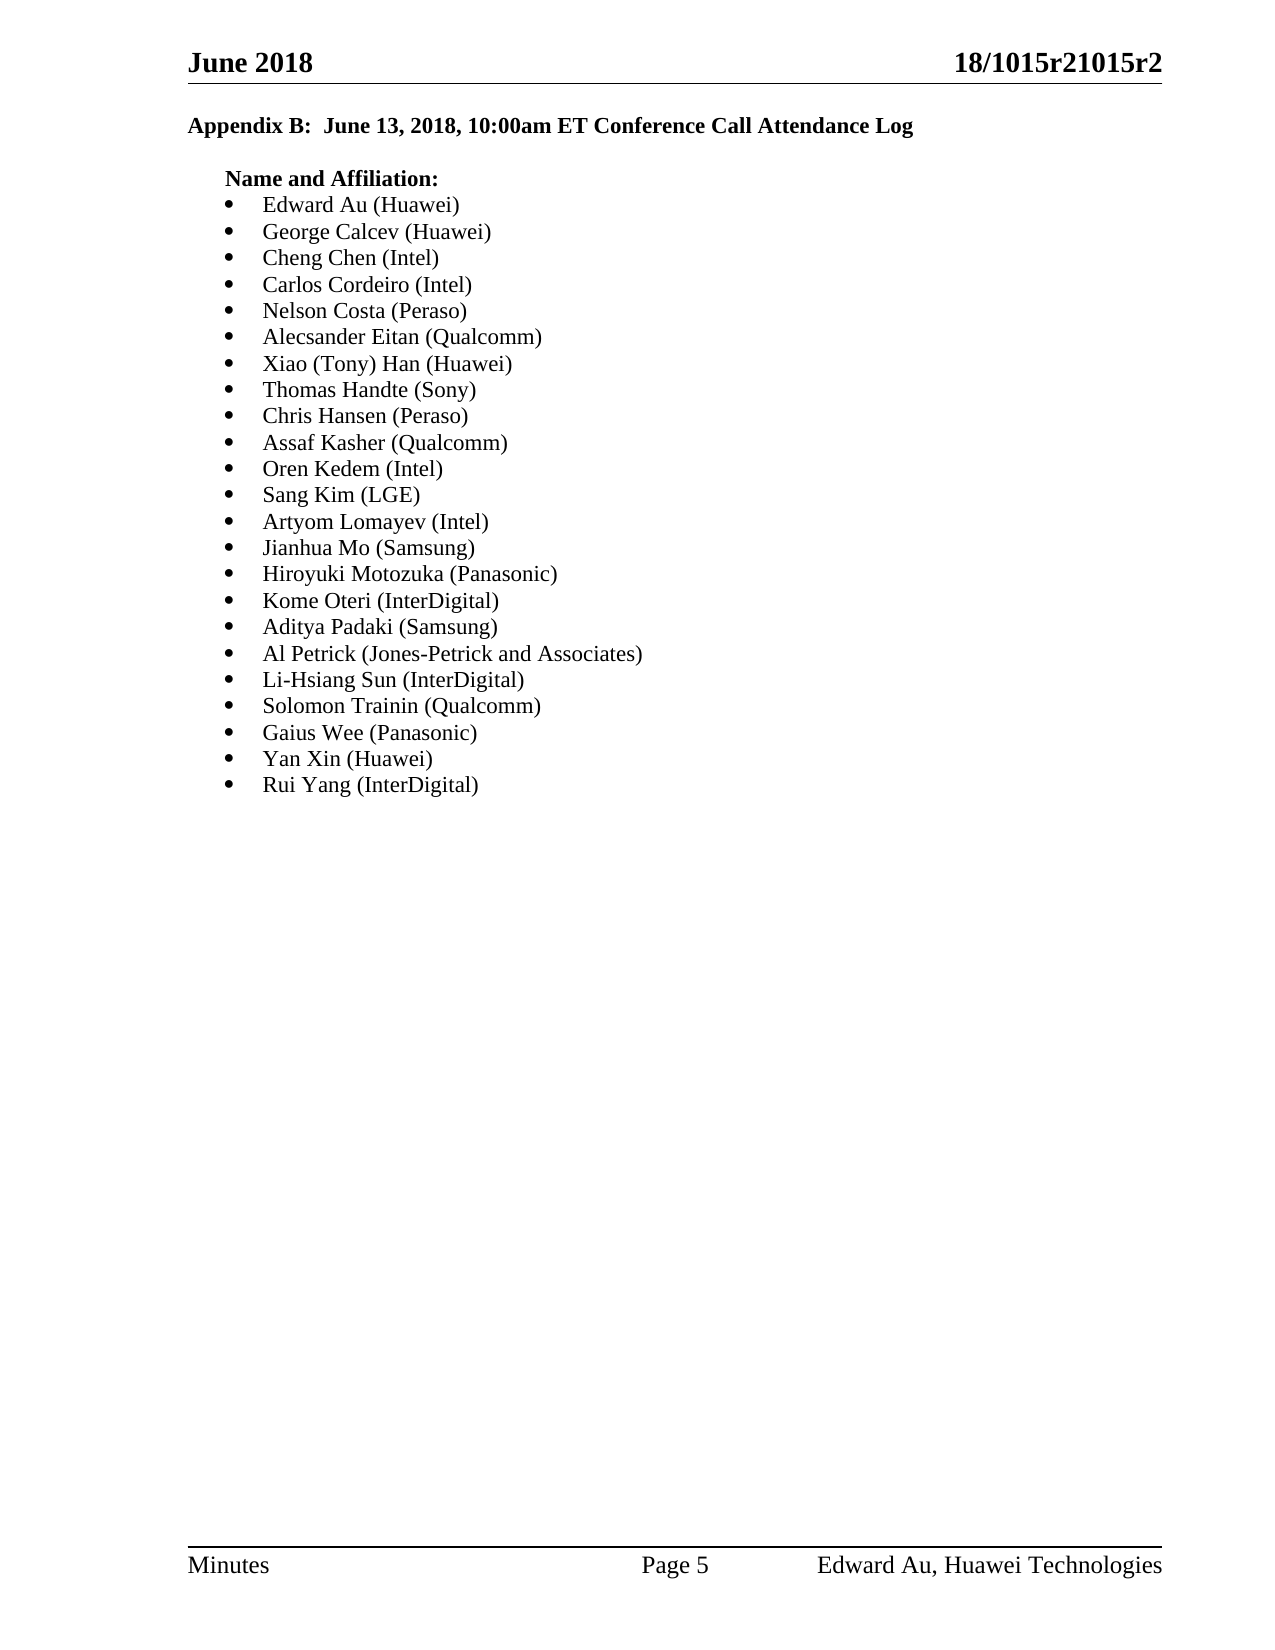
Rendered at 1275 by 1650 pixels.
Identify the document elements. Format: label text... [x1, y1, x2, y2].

list Cheng Chen (Intel) [225, 244, 1162, 271]
list Hiroyuki Motozuka (Panasonic) [225, 561, 1162, 587]
list Aditya Padaki (Samsung) [225, 613, 1162, 639]
text Name and Affiliation: [225, 165, 1162, 192]
list Oren Kedem (Intel) [225, 455, 1162, 481]
list Nelson Costa (Peraso) [225, 297, 1162, 323]
list Sang Kim (LGE) [225, 481, 1162, 508]
list Chris Hansen (Peraso) [225, 402, 1162, 429]
list Al Petrick (Jones-Petrick and Associates) [225, 639, 1162, 666]
list Kome Oteri (InterDigital) [225, 587, 1162, 613]
list Artyom Lomayev (Intel) [225, 508, 1162, 534]
list Gaius Wee (Panasonic) [225, 719, 1162, 745]
list Li-Hsiang Sun (InterDigital) [225, 666, 1162, 692]
list Xiao (Tony) Han (Huawei) [225, 350, 1162, 376]
list Assaf Kasher (Qualcomm) [225, 429, 1162, 455]
list Carlos Cordeiro (Intel) [225, 271, 1162, 297]
list Rui Yang (InterDigital) [225, 771, 1162, 798]
text Appendix B: June 13, 2018, 10:00am ET Conference Call Attendance Log [187, 112, 1162, 139]
list Thomas Handte (Sony) [225, 376, 1162, 402]
list Jianhua Mo (Samsung) [225, 534, 1162, 561]
list George Calcev (Huawei) [225, 218, 1162, 244]
list Edward Au (Huawei) [225, 192, 1162, 218]
list Solomon Trainin (Qualcomm) [225, 692, 1162, 719]
list Alecsander Eitan (Qualcomm) [225, 323, 1162, 350]
list Yan Xin (Huawei) [225, 745, 1162, 771]
